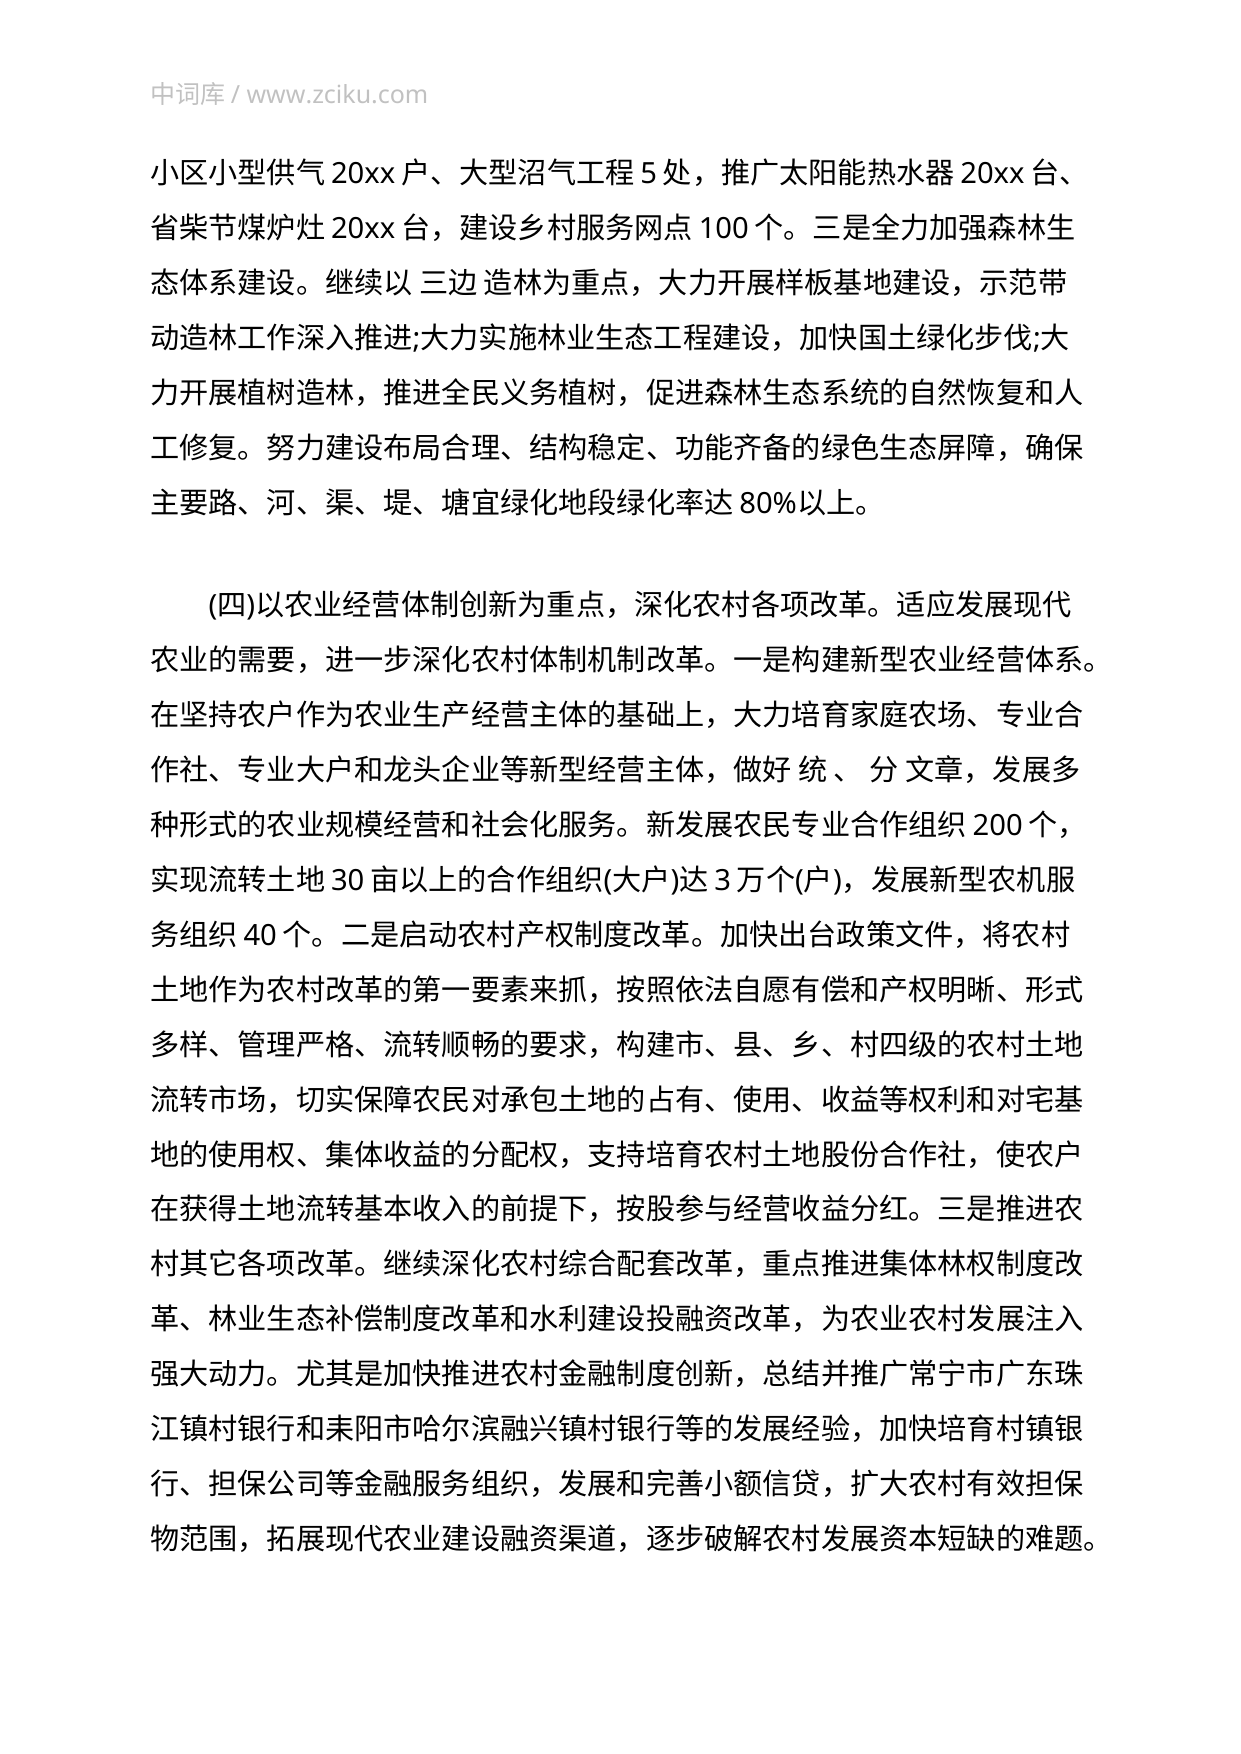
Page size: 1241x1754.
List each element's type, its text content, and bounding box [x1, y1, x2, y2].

text (四)以农业经营体制创新为重点，深化农村各项改革。适应发展现代农业的需要，进一步深化农村体制机制改革。一是构建新型农业经营体系。在坚持农户作为农业生产经营主体的基础上，大力培育家庭农场、专业合作社、专业大户和龙头企业等新型经营主体，做好 统 、 分 文章，发展多种形式的农业规模经营和社会化服务。新发展农民专业合作组织200个，实现流转土地30亩以上的合作组织(大户)达3万个(户)，发展新型农机服务组织40个。二是启动农村产权制度改革。加快出台政策文件，将农村土地作为农村改革的第一要素来抓，按照依法自愿有偿和产权明晰、形式多样、管理严格、流转顺畅的要求，构建市、县、乡、村四级的农村土地流转市场，切实保障农民对承包土地的占有、使用、收益等权利和对宅基地的使用权、集体收益的分配权，支持培育农村土地股份合作社，使农户在获得土地流转基本收入的前提下，按股参与经营收益分红。三是推进农村其它各项改革。继续深化农村综合配套改革，重点推进集体林权制度改革、林业生态补偿制度改革和水利建设投融资改革，为农业农村发展注入强大动力。尤其是加快推进农村金融制度创新，总结并推广常宁市广东珠江镇村银行和耒阳市哈尔滨融兴镇村银行等的发展经验，加快培育村镇银行、担保公司等金融服务组织，发展和完善小额信贷，扩大农村有效担保物范围，拓展现代农业建设融资渠道，逐步破解农村发展资本短缺的难题。 [150, 582, 1090, 1558]
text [150, 150, 1090, 522]
